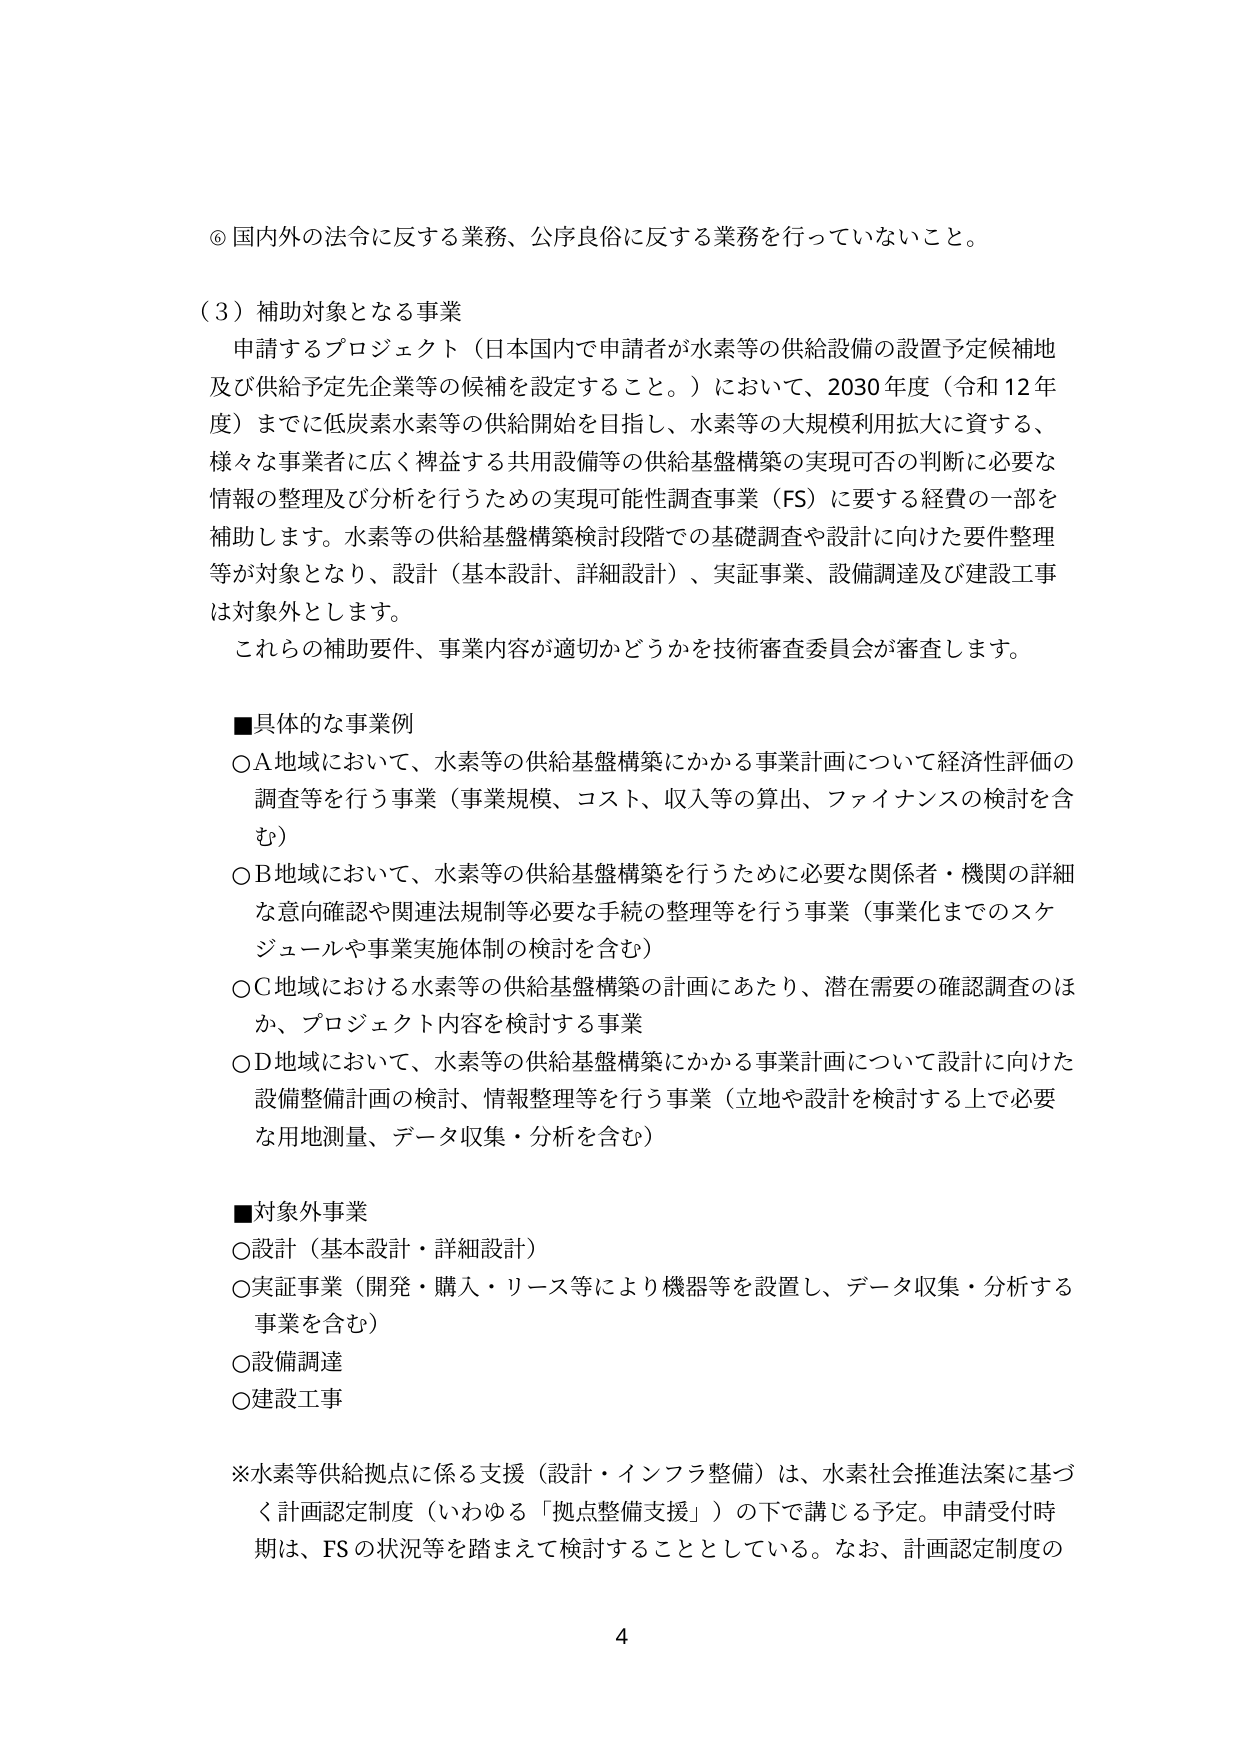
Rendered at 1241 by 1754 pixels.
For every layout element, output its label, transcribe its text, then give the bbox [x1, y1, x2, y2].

text ○Ｄ地域において、水素等の供給基盤構築にかかる事業計画について設計に向けた設備整備計画の検討、情報整理等を行う事業（立地や設計を検討する上で必要な用地測量、データ収集・分析を含む） [231, 1042, 1078, 1154]
text ○建設工事 [231, 1379, 1078, 1417]
text （３）補助対象となる事業 [187, 292, 1078, 329]
text ○Ｂ地域において、水素等の供給基盤構築を行うために必要な関係者・機関の詳細な意向確認や関連法規制等必要な手続の整理等を行う事業（事業化までのスケジュールや事業実施体制の検討を含む） [231, 854, 1078, 967]
text ■具体的な事業例 [209, 704, 1078, 742]
text ○Ｃ地域における水素等の供給基盤構築の計画にあたり、潜在需要の確認調査のほか、プロジェクト内容を検討する事業 [231, 967, 1078, 1042]
text ○実証事業（開発・購入・リース等により機器等を設置し、データ収集・分析する事業を含む） [231, 1267, 1078, 1342]
text ○設計（基本設計・詳細設計） [231, 1229, 1078, 1267]
text ⑥ 国内外の法令に反する業務、公序良俗に反する業務を行っていないこと。 [209, 217, 1078, 254]
text 申請するプロジェクト（日本国内で申請者が水素等の供給設備の設置予定候補地及び供給予定先企業等の候補を設定すること。）において、2030年度（令和12年度）までに低炭素水素等の供給開始を目指し、水素等の大規模利用拡大に資する、様々な事業者に広く裨益する共用設備等の供給基盤構築の実現可否の判断に必要な情報の整理及び分析を行うための実現可能性調査事業（FS）に要する経費の一部を補助します。水素等の供給基盤構築検討段階での基礎調査や設計に向けた要件整理等が対象となり、設計（基本設計、詳細設計）、実証事業、設備調達及び建設工事は対象外とします。 [209, 329, 1078, 629]
text ■対象外事業 [209, 1192, 1078, 1229]
text これらの補助要件、事業内容が適切かどうかを技術審査委員会が審査します。 [209, 629, 1078, 667]
text ○設備調達 [231, 1342, 1078, 1379]
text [231, 1454, 1078, 1567]
text ○Ａ地域において、水素等の供給基盤構築にかかる事業計画について経済性評価の調査等を行う事業（事業規模、コスト、収入等の算出、ファイナンスの検討を含む） [231, 742, 1078, 854]
